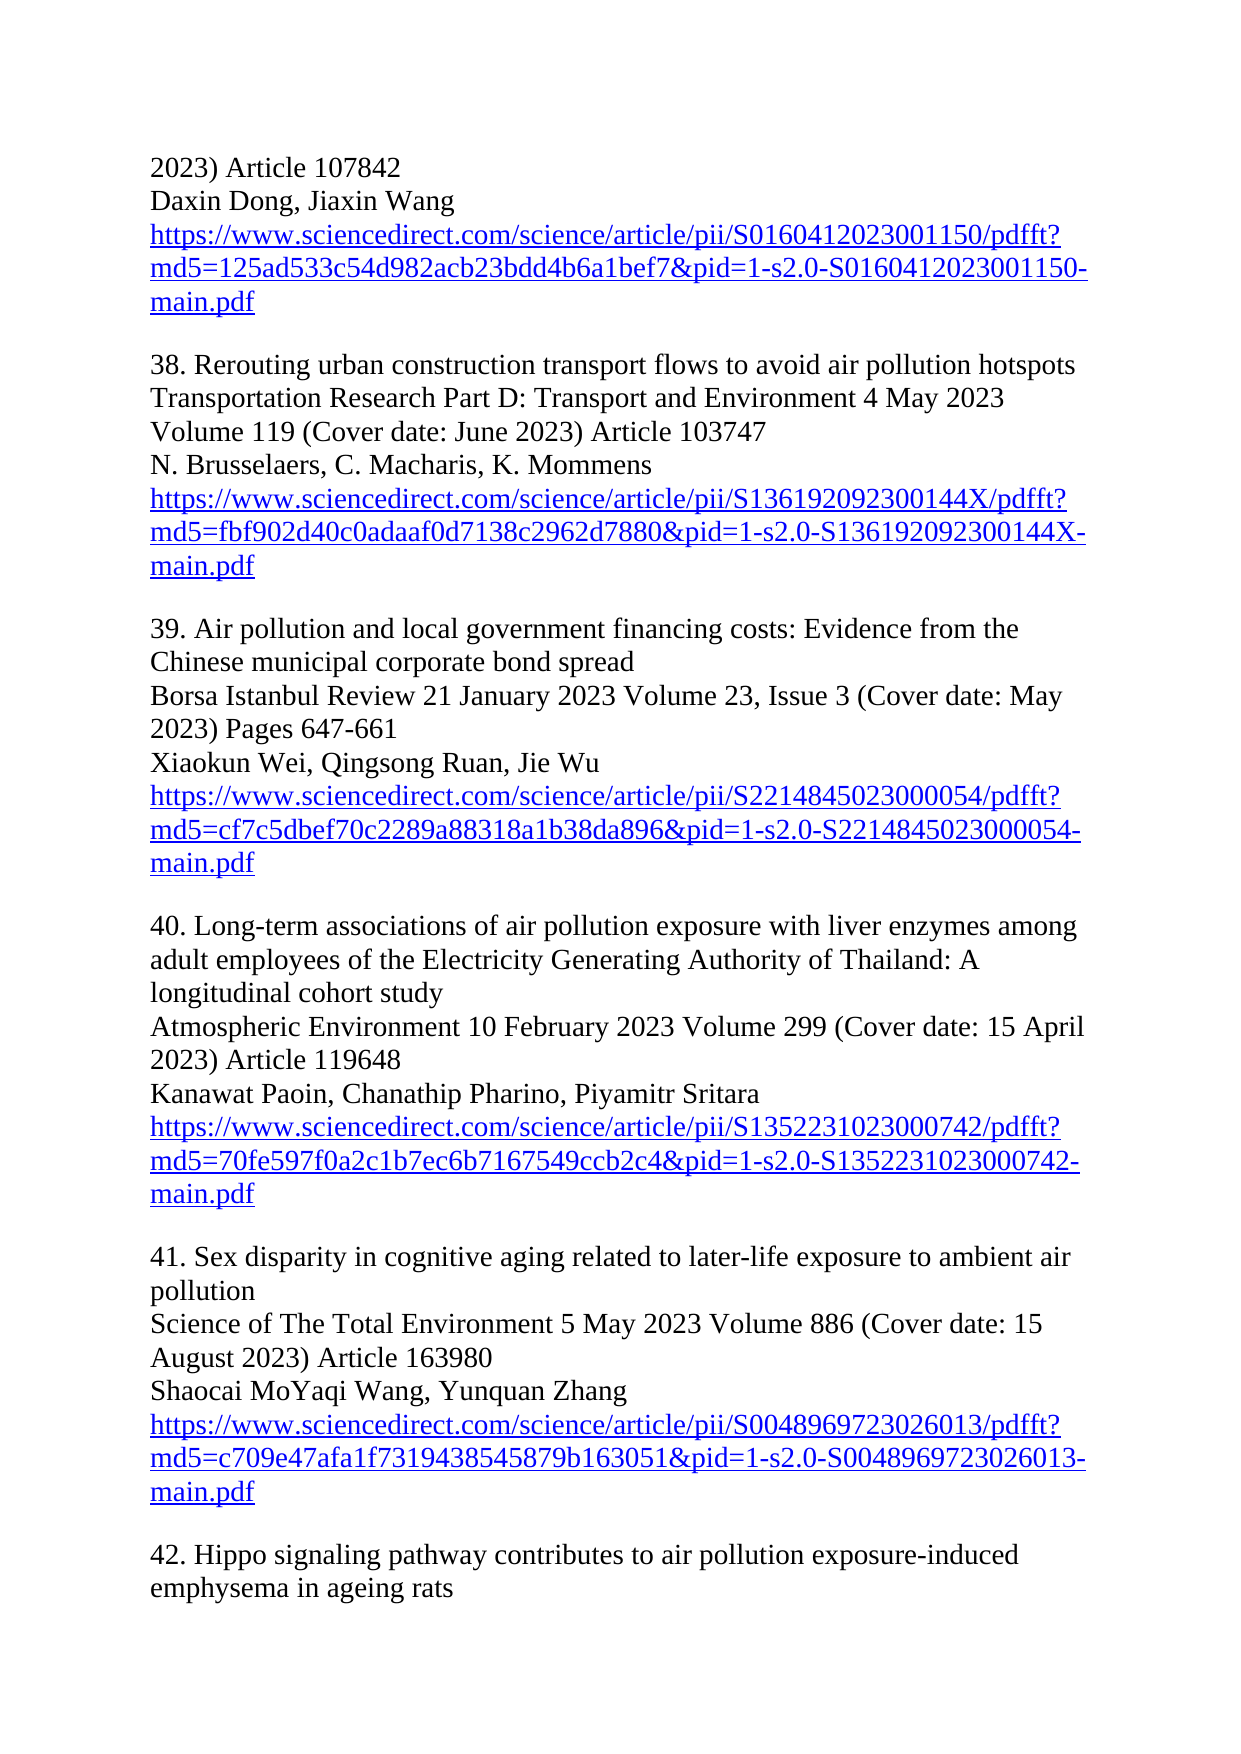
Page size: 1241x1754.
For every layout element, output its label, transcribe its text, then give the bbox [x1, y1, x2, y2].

text 40. Long-term associations of air pollution exposure with liver enzymes among adult employees of the Electricity Generating Authority of Thailand: A longitudinal cohort study Atmospheric Environment 10 February 2023 Volume 299 (Cover date: 15 April 2023) Article 119648 Kanawat Paoin, Chanathip Pharino, Piyamitr Sritara https://www.sciencedirect.com/science/article/pii/S1352231023000742/pdfft?md5=70fe597f0a2c1b7ec6b7167549ccb2c4&pid=1-s2.0-S1352231023000742-main.pdf [150, 908, 1090, 1210]
text 38. Rerouting urban construction transport flows to avoid air pollution hotspots Transportation Research Part D: Transport and Environment 4 May 2023 Volume 119 (Cover date: June 2023) Article 103747 N. Brusselaers, C. Macharis, K. Mommens https://www.sciencedirect.com/science/article/pii/S136192092300144X/pdfft?md5=fbf902d40c0adaaf0d7138c2962d7880&pid=1-s2.0-S136192092300144X-main.pdf [150, 347, 1090, 582]
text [150, 1537, 1090, 1604]
text 39. Air pollution and local government financing costs: Evidence from the Chinese municipal corporate bond spread Borsa Istanbul Review 21 January 2023 Volume 23, Issue 3 (Cover date: May 2023) Pages 647-661 Xiaokun Wei, Qingsong Ruan, Jie Wu https://www.sciencedirect.com/science/article/pii/S2214845023000054/pdfft?md5=cf7c5dbef70c2289a88318a1b38da896&pid=1-s2.0-S2214845023000054-main.pdf [150, 611, 1090, 879]
text 41. Sex disparity in cognitive aging related to later-life exposure to ambient air pollution Science of The Total Environment 5 May 2023 Volume 886 (Cover date: 15 August 2023) Article 163980 Shaocai MoYaqi Wang, Yunquan Zhang https://www.sciencedirect.com/science/article/pii/S0048969723026013/pdfft?md5=c709e47afa1f7319438545879b163051&pid=1-s2.0-S0048969723026013-main.pdf [150, 1239, 1090, 1508]
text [150, 150, 1090, 318]
